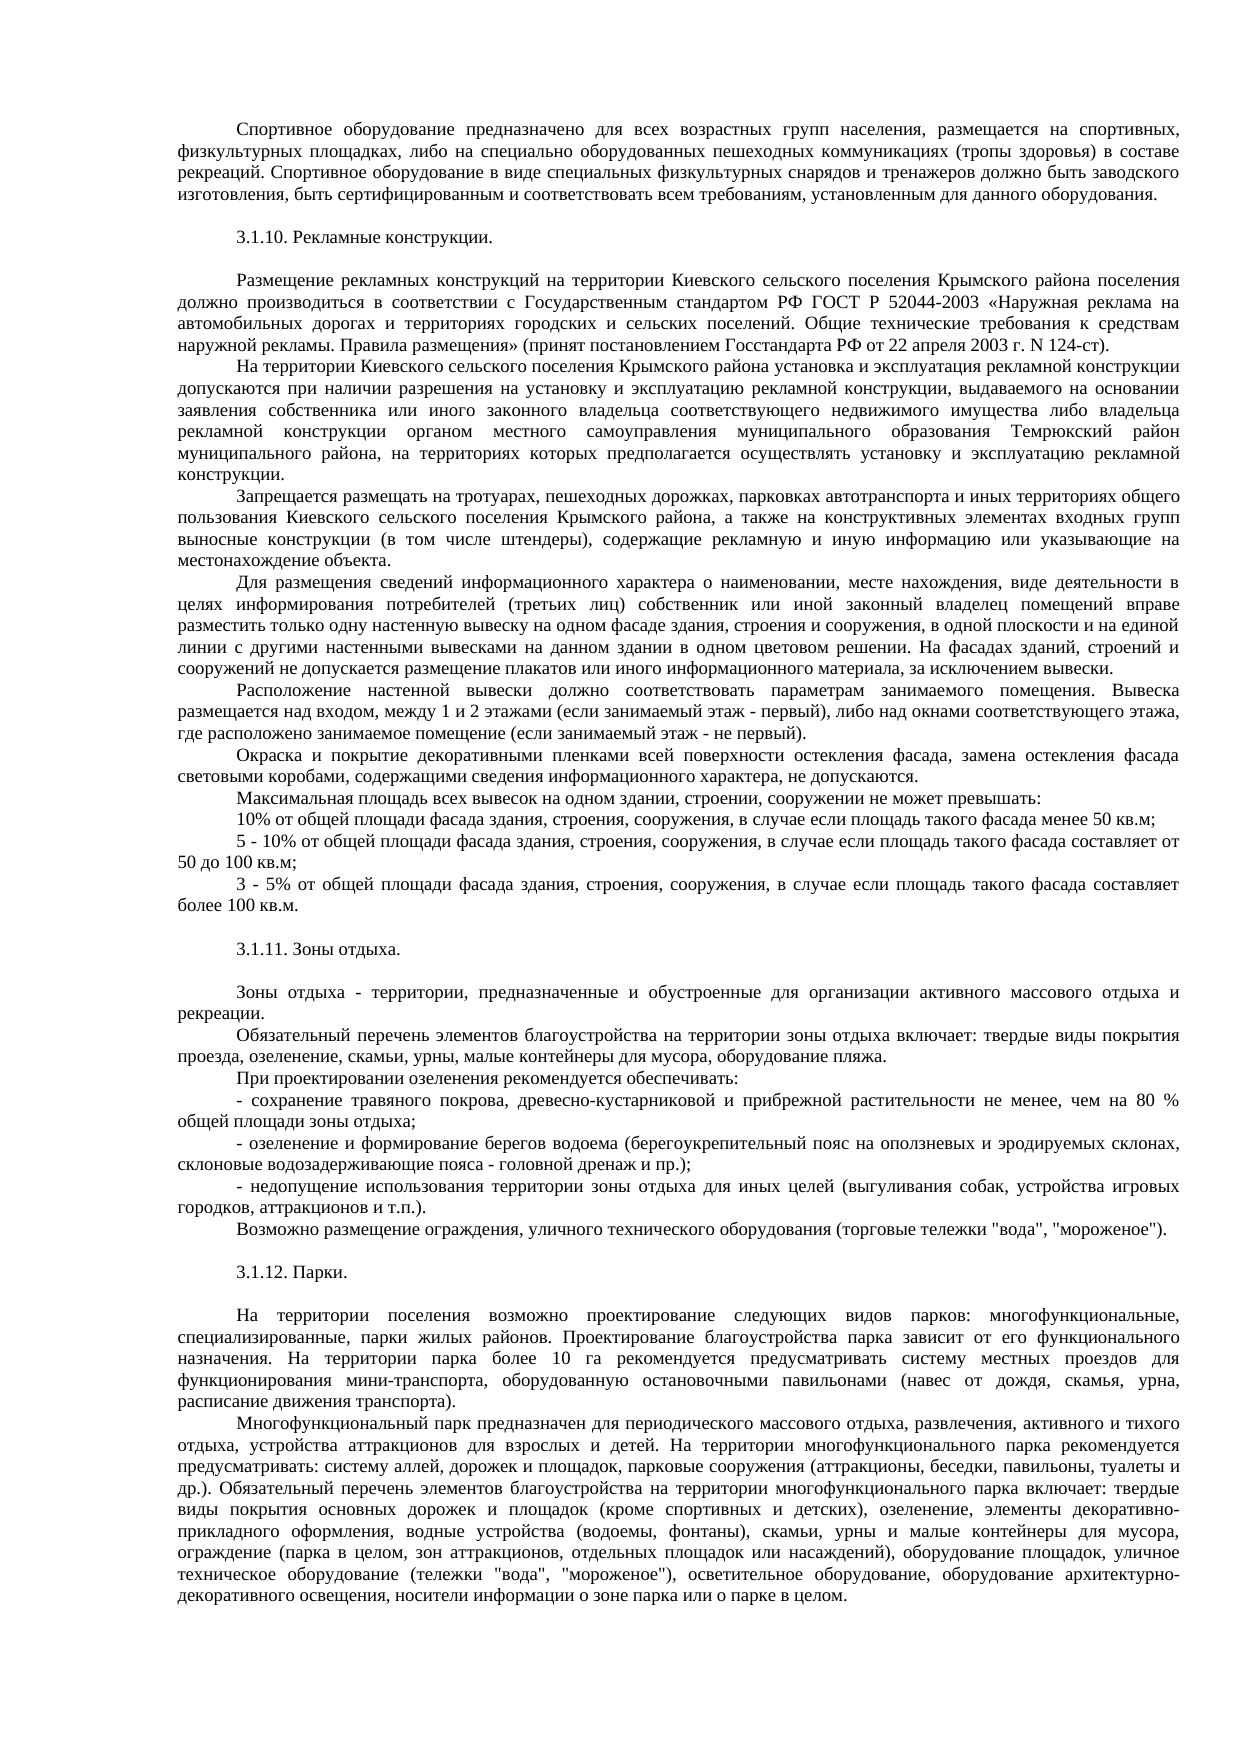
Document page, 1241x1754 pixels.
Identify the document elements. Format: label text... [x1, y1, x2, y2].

text - озеленение и формирование берегов водоема (берегоукрепительный пояс на оползневых и эродируемых склонах, склоновые водозадерживающие пояса - головной дренаж и пр.); [177, 1132, 1181, 1175]
text Окраска и покрытие декоративными пленками всей поверхности остекления фасада, замена остекления фасада световыми коробами, содержащими сведения информационного характера, не допускаются. [177, 743, 1181, 787]
text При проектировании озеленения рекомендуется обеспечивать: [177, 1067, 1181, 1088]
text Максимальная площадь всех вывесок на одном здании, строении, сооружении не может превышать: [177, 787, 1181, 808]
text 5 - 10% от общей площади фасада здания, строения, сооружения, в случае если площадь такого фасада составляет от 50 до 100 кв.м; [177, 830, 1181, 873]
text 3.1.10. Рекламные конструкции. [177, 226, 1181, 247]
text 3 - 5% от общей площади фасада здания, строения, сооружения, в случае если площадь такого фасада составляет более 100 кв.м. [177, 873, 1181, 916]
text Запрещается размещать на тротуарах, пешеходных дорожках, парковках автотранспорта и иных территориях общего пользования Киевского сельского поселения Крымского района, а также на конструктивных элементах входных групп выносные конструкции (в том числе штендеры), содержащие рекламную и иную информацию или указывающие на местонахождение объекта. [177, 485, 1181, 571]
text - сохранение травяного покрова, древесно-кустарниковой и прибрежной растительности не менее, чем на 80 % общей площади зоны отдыха; [177, 1088, 1181, 1132]
text Спортивное оборудование предназначено для всех возрастных групп населения, размещается на спортивных, физкультурных площадках, либо на специально оборудованных пешеходных коммуникациях (тропы здоровья) в составе рекреаций. Спортивное оборудование в виде специальных физкультурных снарядов и тренажеров должно быть заводского изготовления, быть сертифицированным и соответствовать всем требованиям, установленным для данного оборудования. [177, 118, 1181, 204]
text Возможно размещение ограждения, уличного технического оборудования (торговые тележки "вода", "мороженое"). [177, 1218, 1181, 1239]
text Расположение настенной вывески должно соответствовать параметрам занимаемого помещения. Вывеска размещается над входом, между 1 и 2 этажами (если занимаемый этаж - первый), либо над окнами соответствующего этажа, где расположено занимаемое помещение (если занимаемый этаж - не первый). [177, 679, 1181, 743]
text На территории Киевского сельского поселения Крымского района установка и эксплуатация рекламной конструкции допускаются при наличии разрешения на установку и эксплуатацию рекламной конструкции, выдаваемого на основании заявления собственника или иного законного владельца соответствующего недвижимого имущества либо владельца рекламной конструкции органом местного самоуправления муниципального образования Темрюкский район муниципального района, на территориях которых предполагается осуществлять установку и эксплуатацию рекламной конструкции. [177, 355, 1181, 485]
text Зоны отдыха - территории, предназначенные и обустроенные для организации активного массового отдыха и рекреации. [177, 981, 1181, 1024]
text 10% от общей площади фасада здания, строения, сооружения, в случае если площадь такого фасада менее 50 кв.м; [177, 808, 1181, 830]
text Размещение рекламных конструкций на территории Киевского сельского поселения Крымского района поселения должно производиться в соответствии с Государственным стандартом РФ ГОСТ Р 52044-2003 «Наружная реклама на автомобильных дорогах и территориях городских и сельских поселений. Общие технические требования к средствам наружной рекламы. Правила размещения» (принят постановлением Госстандарта РФ от 22 апреля 2003 г. N 124-ст). [177, 269, 1181, 355]
text Обязательный перечень элементов благоустройства на территории зоны отдыха включает: твердые виды покрытия проезда, озеленение, скамьи, урны, малые контейнеры для мусора, оборудование пляжа. [177, 1024, 1181, 1067]
text Для размещения сведений информационного характера о наименовании, месте нахождения, виде деятельности в целях информирования потребителей (третьих лиц) собственник или иной законный владелец помещений вправе разместить только одну настенную вывеску на одном фасаде здания, строения и сооружения, в одной плоскости и на единой линии с другими настенными вывесками на данном здании в одном цветовом решении. На фасадах зданий, строений и сооружений не допускается размещение плакатов или иного информационного материала, за исключением вывески. [177, 571, 1181, 679]
text Многофункциональный парк предназначен для периодического массового отдыха, развлечения, активного и тихого отдыха, устройства аттракционов для взрослых и детей. На территории многофункционального парка рекомендуется предусматривать: систему аллей, дорожек и площадок, парковые сооружения (аттракционы, беседки, павильоны, туалеты и др.). Обязательный перечень элементов благоустройства на территории многофункционального парка включает: твердые виды покрытия основных дорожек и площадок (кроме спортивных и детских), озеленение, элементы декоративно-прикладного оформления, водные устройства (водоемы, фонтаны), скамьи, урны и малые контейнеры для мусора, ограждение (парка в целом, зон аттракционов, отдельных площадок или насаждений), оборудование площадок, уличное техническое оборудование (тележки "вода", "мороженое"), осветительное оборудование, оборудование архитектурно-декоративного освещения, носители информации о зоне парка или о парке в целом. [177, 1412, 1181, 1606]
text На территории поселения возможно проектирование следующих видов парков: многофункциональные, специализированные, парки жилых районов. Проектирование благоустройства парка зависит от его функционального назначения. На территории парка более 10 га рекомендуется предусматривать систему местных проездов для функционирования мини-транспорта, оборудованную остановочными павильонами (навес от дождя, скамья, урна, расписание движения транспорта). [177, 1304, 1181, 1412]
text 3.1.11. Зоны отдыха. [177, 937, 1181, 959]
text 3.1.12. Парки. [177, 1261, 1181, 1282]
text - недопущение использования территории зоны отдыха для иных целей (выгуливания собак, устройства игровых городков, аттракционов и т.п.). [177, 1175, 1181, 1218]
